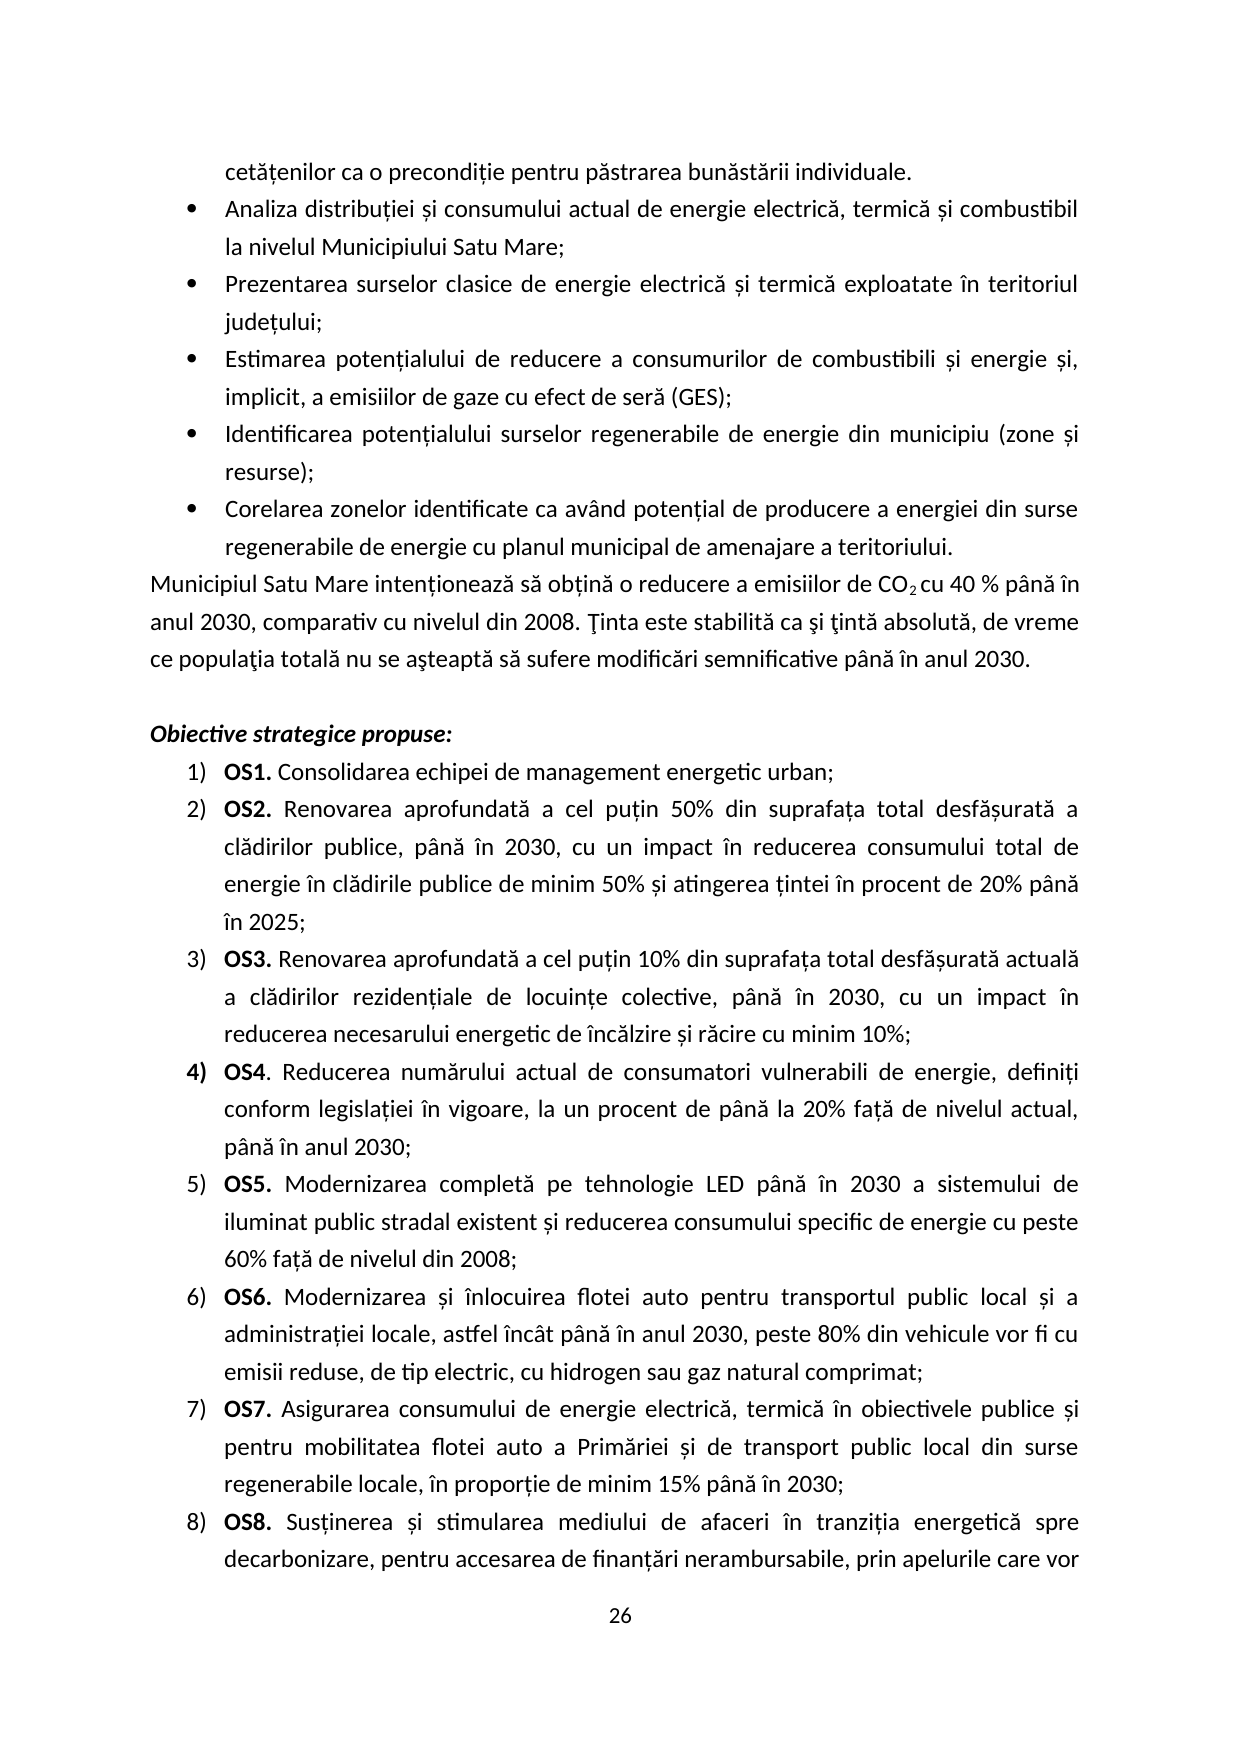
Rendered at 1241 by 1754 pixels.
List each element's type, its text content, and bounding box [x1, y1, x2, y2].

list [187, 150, 1080, 187]
list Estimarea potențialului de reducere a consumurilor de combustibili și energie și, implicit, a emisiilor de gaze cu efect de seră (GES); [187, 337, 1080, 412]
list OS7. Asigurarea consumului de energie electrică, termică în obiectivele publice și pentru mobilitatea flotei auto a Primăriei și de transport public local din surse regenerabile locale, în proporție de minim 15% până în 2030; [186, 1387, 1080, 1500]
list Corelarea zonelor identificate ca având potențial de producere a energiei din surse regenerabile de energie cu planul municipal de amenajare a teritoriului. [187, 487, 1080, 562]
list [186, 1500, 1080, 1575]
list OS4. Reducerea numărului actual de consumatori vulnerabili de energie, definiți conform legislației în vigoare, la un procent de până la 20% față de nivelul actual, până în anul 2030; [186, 1050, 1080, 1162]
list OS2. Renovarea aprofundată a cel puțin 50% din suprafața total desfășurată a clădirilor publice, până în 2030, cu un impact în reducerea consumului total de energie în clădirile publice de minim 50% și atingerea țintei în procent de 20% până în 2025; [186, 787, 1080, 937]
list Identificarea potențialului surselor regenerabile de energie din municipiu (zone și resurse); [187, 412, 1080, 487]
list Prezentarea surselor clasice de energie electrică și termică exploatate în teritoriul județului; [187, 262, 1080, 337]
list Analiza distribuției și consumului actual de energie electrică, termică și combustibil la nivelul Municipiului Satu Mare; [187, 187, 1080, 262]
text Obiective strategice propuse: [150, 712, 1080, 750]
list OS6. Modernizarea și înlocuirea flotei auto pentru transportul public local și a administrației locale, astfel încât până în anul 2030, peste 80% din vehicule vor fi cu emisii reduse, de tip electric, cu hidrogen sau gaz natural comprimat; [186, 1275, 1080, 1387]
list OS5. Modernizarea completă pe tehnologie LED până în 2030 a sistemului de iluminat public stradal existent și reducerea consumului specific de energie cu peste 60% față de nivelul din 2008; [186, 1162, 1080, 1275]
list OS1. Consolidarea echipei de management energetic urban; [186, 750, 1080, 787]
list OS3. Renovarea aprofundată a cel puțin 10% din suprafața total desfășurată actuală a clădirilor rezidențiale de locuințe colective, până în 2030, cu un impact în reducerea necesarului energetic de încălzire și răcire cu minim 10%; [186, 937, 1080, 1050]
text Municipiul Satu Mare intenţionează să obţină o reducere a emisiilor de CO2 cu 40 % până în anul 2030, comparativ cu nivelul din 2008. Ţinta este stabilită ca şi ţintă absolută, de vreme ce populaţia totală nu se aşteaptă să sufere modificări semnificative până în anul 2030. [150, 562, 1080, 675]
